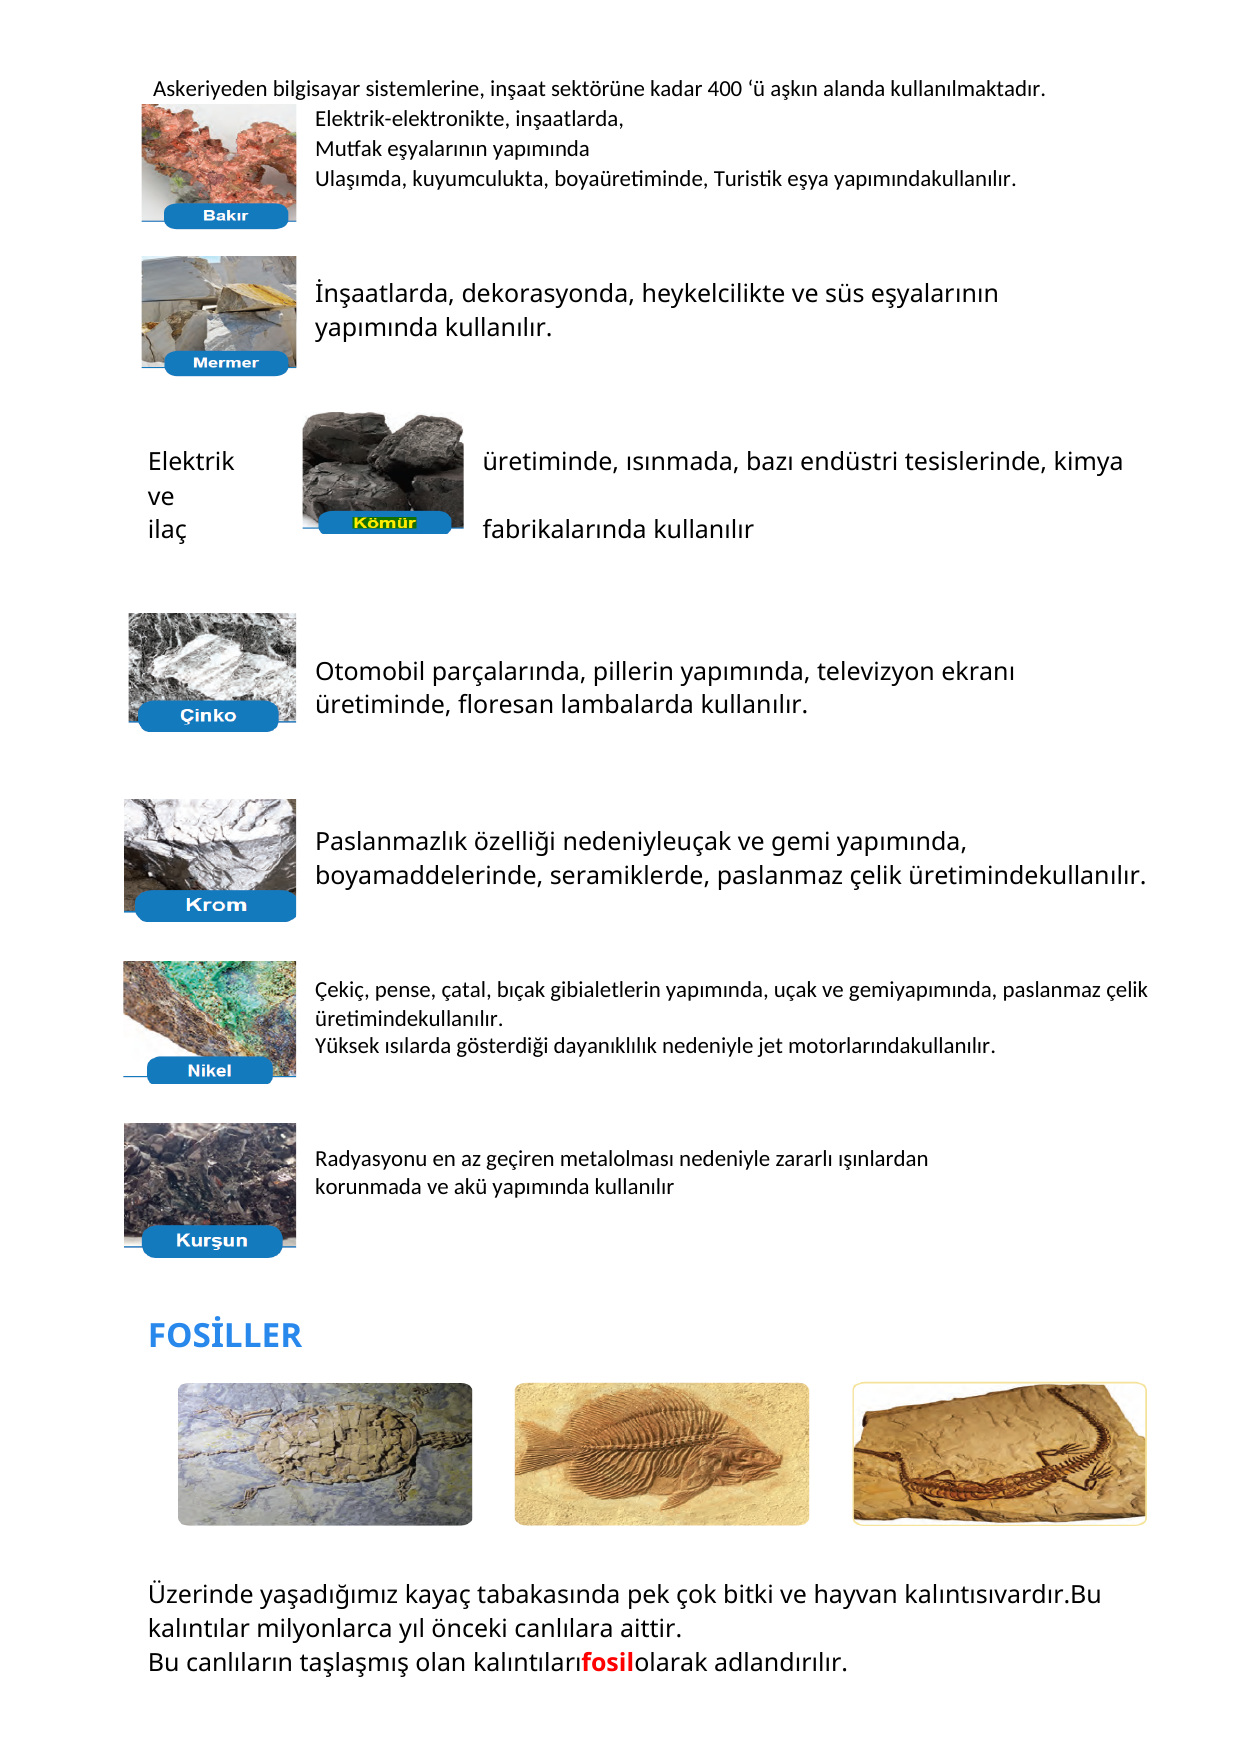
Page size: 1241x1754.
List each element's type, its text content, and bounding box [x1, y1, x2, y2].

text Ulaşımda, kuyumculukta, boyaüretiminde, Turistik eşya yapımındakullanılır. [297, 164, 1152, 192]
text Üzerinde yaşadığımız kayaç tabakasında pek çok bitki ve hayvan kalıntısıvardır.Bu kalıntılar milyonlarca yıl önceki canlılara aittir. [148, 1576, 1152, 1644]
text Otomobil parçalarında, pillerin yapımında, televizyon ekranı [297, 653, 1152, 687]
text Yüksek ısılarda gösterdiği dayanıklılık nedeniyle jet motorlarındakullanılır. [297, 1032, 1152, 1060]
text Radyasyonu en az geçiren metalolması nedeniyle zararlı ışınlardan [297, 1144, 1152, 1172]
text Elektrik üretiminde, ısınmada, bazı endüstri tesislerinde, kimya ve [464, 444, 1152, 512]
text Elektrik-elektronikte, inşaatlarda, [297, 104, 1152, 132]
text Bu canlıların taşlaşmış olan kalıntılarıfosilolarak adlandırılır. [148, 1644, 1152, 1678]
text Askeriyeden bilgisayar sistemlerine, inşaat sektörüne kadar 400 ‘ü aşkın alanda kullanılmaktadır. [148, 74, 1152, 102]
text korunmada ve akü yapımında kullanılır [297, 1172, 1152, 1200]
text FOSİLLER [148, 1312, 1152, 1357]
text üretiminde, floresan lambalarda kullanılır. [297, 687, 1152, 721]
text Paslanmazlık özelliği nedeniyleuçak ve gemi yapımında, boyamaddelerinde, seramiklerde, paslanmaz çelik üretimindekullanılır. [297, 823, 1152, 892]
text Elektrik üretiminde, ısınmada, bazı endüstri tesislerinde, kimya ve [148, 444, 302, 512]
text Mutfak eşyalarının yapımında [297, 134, 1152, 162]
text yapımında kullanılır. [297, 310, 1152, 344]
text İnşaatlarda, dekorasyonda, heykelcilikte ve süs eşyalarının [297, 276, 1152, 310]
text Çekiç, pense, çatal, bıçak gibialetlerin yapımında, uçak ve gemiyapımında, paslanmaz çelik üretimindekullanılır. [297, 976, 1152, 1032]
text ilaç fabrikalarında kullanılır [148, 512, 1152, 546]
